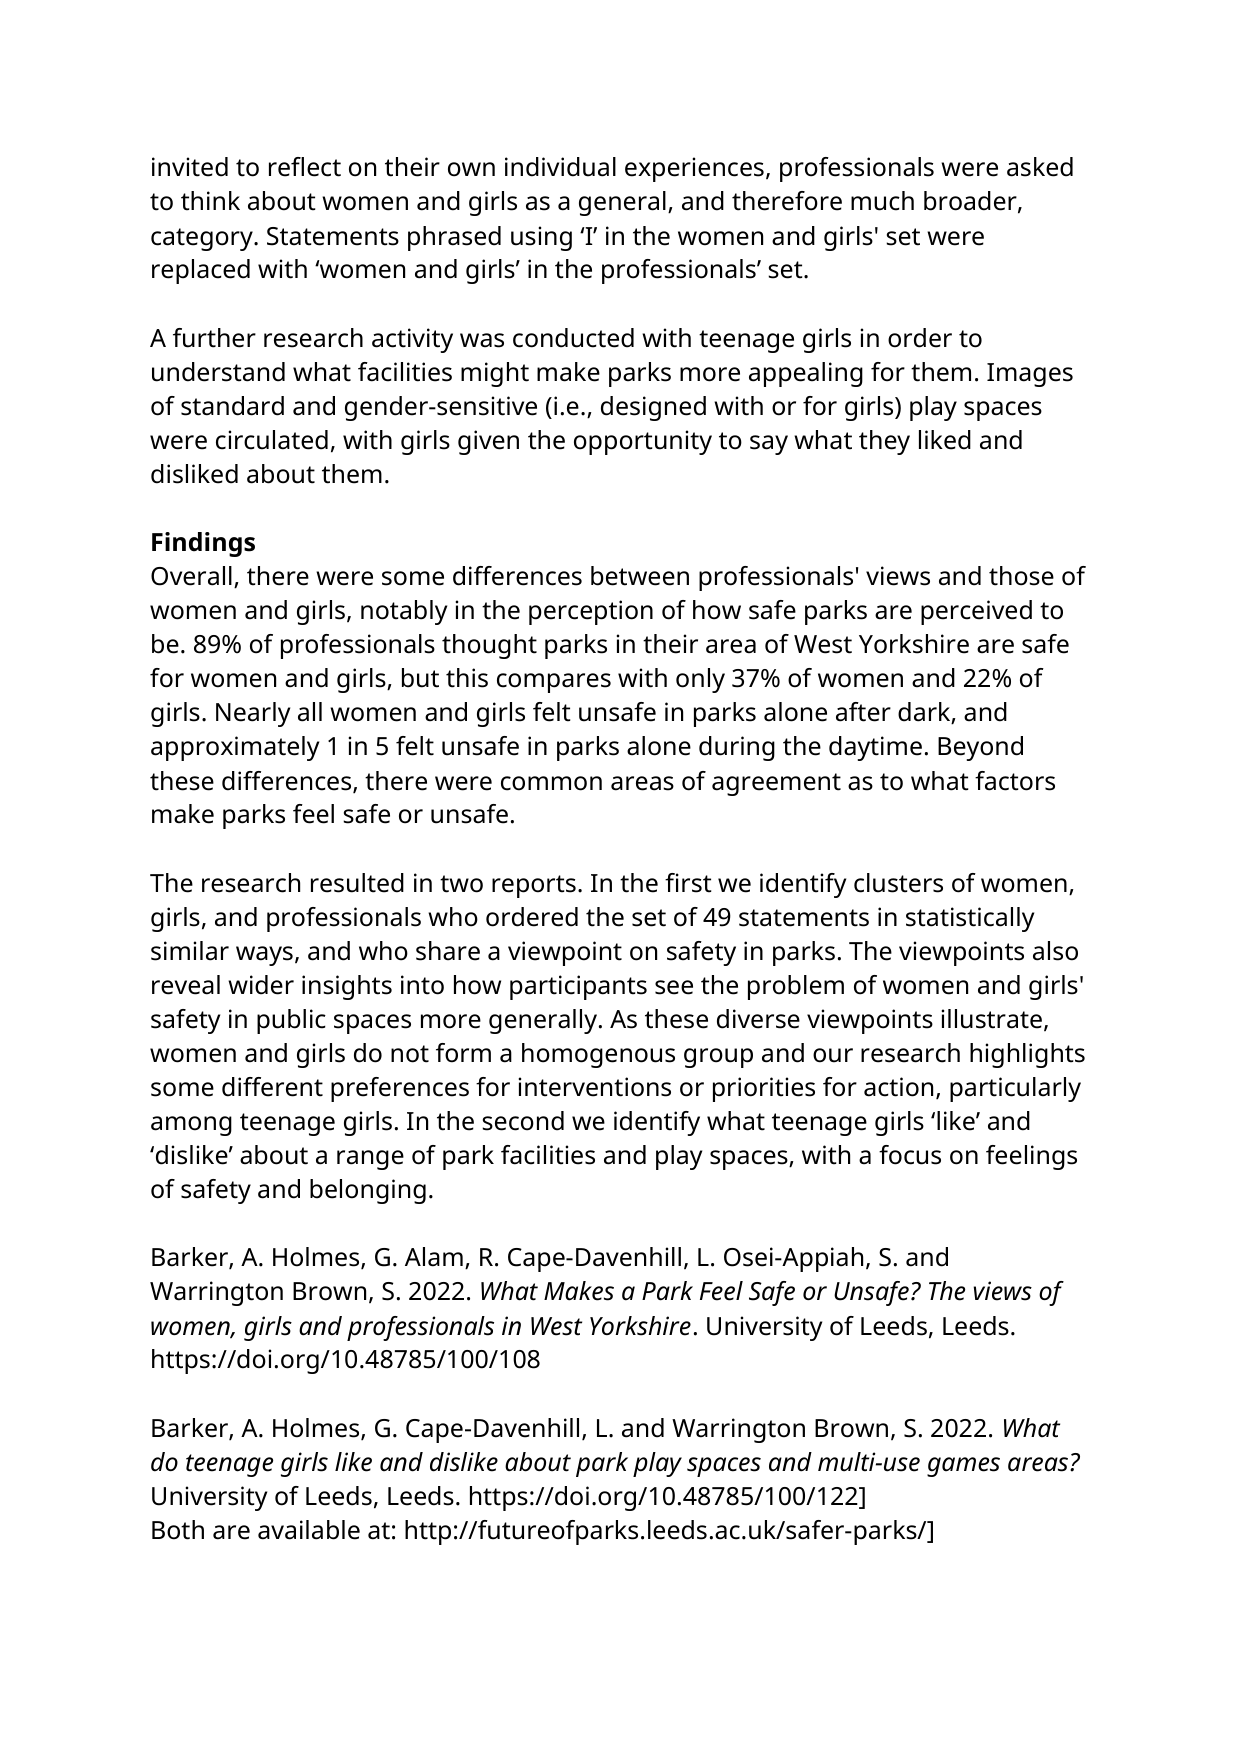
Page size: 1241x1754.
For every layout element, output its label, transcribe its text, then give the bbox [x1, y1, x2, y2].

text A further research activity was conducted with teenage girls in order to understand what facilities might make parks more appealing for them. Images of standard and gender-sensitive (i.e., designed with or for girls) play spaces were circulated, with girls given the opportunity to say what they liked and disliked about them. [150, 320, 1090, 491]
text Findings [150, 525, 1090, 559]
text Barker, A. Holmes, G. Cape-Davenhill, L. and Warrington Brown, S. 2022. What do teenage girls like and dislike about park play spaces and multi-use games areas? University of Leeds, Leeds. https://doi.org/10.48785/100/122] [150, 1410, 1090, 1512]
text Both are available at: http://futureofparks.leeds.ac.uk/safer-parks/] [150, 1512, 1090, 1547]
text Overall, there were some differences between professionals' views and those of women and girls, notably in the perception of how safe parks are perceived to be. 89% of professionals thought parks in their area of West Yorkshire are safe for women and girls, but this compares with only 37% of women and 22% of girls. Nearly all women and girls felt unsafe in parks alone after dark, and approximately 1 in 5 felt unsafe in parks alone during the daytime. Beyond these differences, there were common areas of agreement as to what factors make parks feel safe or unsafe. [150, 559, 1090, 831]
text The research resulted in two reports. In the first we identify clusters of women, girls, and professionals who ordered the set of 49 statements in statistically similar ways, and who share a viewpoint on safety in parks. The viewpoints also reveal wider insights into how participants see the problem of women and girls' safety in public spaces more generally. As these diverse viewpoints illustrate, women and girls do not form a homogenous group and our research highlights some different preferences for interventions or priorities for action, particularly among teenage girls. In the second we identify what teenage girls ‘like’ and ‘dislike’ about a range of park facilities and play spaces, with a focus on feelings of safety and belonging. [150, 865, 1090, 1206]
text Barker, A. Holmes, G. Alam, R. Cape-Davenhill, L. Osei-Appiah, S. and Warrington Brown, S. 2022. What Makes a Park Feel Safe or Unsafe? The views of women, girls and professionals in West Yorkshire. University of Leeds, Leeds. https://doi.org/10.48785/100/108 [150, 1240, 1090, 1376]
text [150, 150, 1090, 286]
